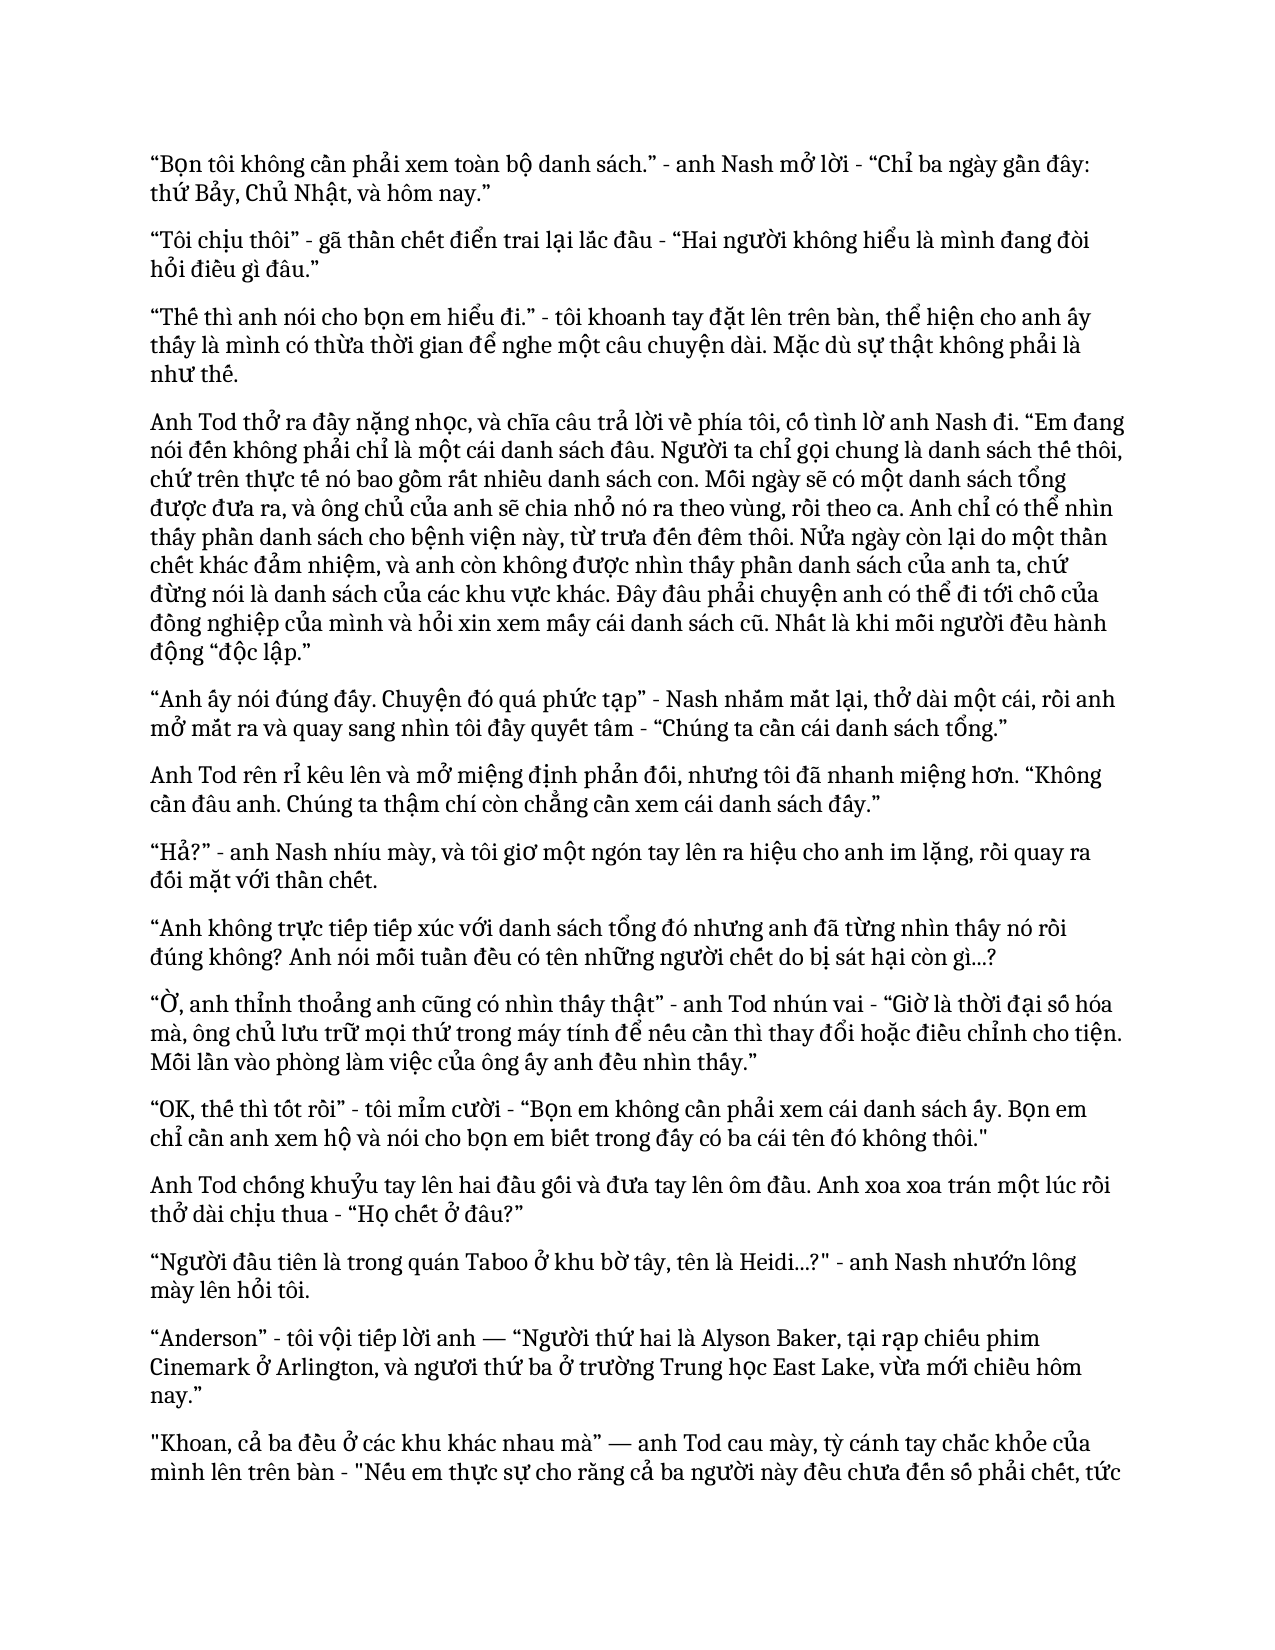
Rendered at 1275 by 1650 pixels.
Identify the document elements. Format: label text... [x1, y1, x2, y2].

text “Hả?” - anh Nash nhíu mày, và tôi giơ một ngón tay lên ra hiệu cho anh im lặng, rồi quay ra đối mặt với thần chết. [150, 837, 1125, 895]
text Anh Tod thở ra đầy nặng nhọc, và chĩa câu trả lời về phía tôi, cố tình lờ anh Nash đi. “Em đang nói đến không phải chỉ là một cái danh sách đâu. Người ta chỉ gọi chung là danh sách thế thôi, chứ trên thực tế nó bao gồm rất nhiều danh sách con. Mỗi ngày sẽ có một danh sách tổng được đưa ra, và ông chủ của anh sẽ chia nhỏ nó ra theo vùng, rồi theo ca. Anh chỉ có thể nhìn thấy phần danh sách cho bệnh viện này, từ trưa đến đêm thôi. Nửa ngày còn lại do một thần chết khác đảm nhiệm, và anh còn không được nhìn thấy phần danh sách của anh ta, chứ đừng nói là danh sách của các khu vực khác. Đây đâu phải chuyện anh có thể đi tới chỗ của đồng nghiệp của mình và hỏi xin xem mấy cái danh sách cũ. Nhất là khi mỗi người đều hành động “độc lập.” [150, 407, 1125, 666]
text “OK, thế thì tốt rồi” - tôi mỉm cười - “Bọn em không cần phải xem cái danh sách ấy. Bọn em chỉ cần anh xem hộ và nói cho bọn em biết trong đấy có ba cái tên đó không thôi." [150, 1095, 1125, 1152]
text “Ờ, anh thỉnh thoảng anh cũng có nhìn thấy thật” - anh Tod nhún vai - “Giờ là thời đại số hóa mà, ông chủ lưu trữ mọi thứ trong máy tính để nếu cần thì thay đổi hoặc điều chỉnh cho tiện. Mỗi lần vào phòng làm việc của ông ấy anh đều nhìn thấy.” [150, 990, 1125, 1076]
text “Anh ấy nói đúng đấy. Chuyện đó quá phức tạp” - Nash nhắm mắt lại, thở dài một cái, rồi anh mở mắt ra và quay sang nhìn tôi đầy quyết tâm - “Chúng ta cần cái danh sách tổng.” [150, 685, 1125, 742]
text Anh Tod chống khuỷu tay lên hai đầu gối và đưa tay lên ôm đầu. Anh xoa xoa trán một lúc rồi thở dài chịu thua - “Họ chết ở đâu?” [150, 1171, 1125, 1229]
text “Anderson” - tôi vội tiếp lời anh — “Người thứ hai là Alyson Baker, tại rạp chiếu phim Cinemark ở Arlington, và ngươi thứ ba ở trường Trung học East Lake, vừa mới chiều hôm nay.” [150, 1324, 1125, 1410]
text Anh Tod rên rỉ kêu lên và mở miệng định phản đối, nhưng tôi đã nhanh miệng hơn. “Không cần đâu anh. Chúng ta thậm chí còn chẳng cần xem cái danh sách đấy.” [150, 761, 1125, 819]
text “Người đầu tiên là trong quán Taboo ở khu bờ tây, tên là Heidi...?" - anh Nash nhướn lông mày lên hỏi tôi. [150, 1247, 1125, 1305]
text “Tôi chịu thôi” - gã thần chết điển trai lại lắc đầu - “Hai người không hiểu là mình đang đòi hỏi điều gì đâu.” [150, 226, 1125, 284]
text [150, 1429, 1125, 1486]
text “Anh không trực tiếp tiếp xúc với danh sách tổng đó nhưng anh đã từng nhìn thấy nó rồi đúng không? Anh nói mỗi tuần đều có tên những người chết do bị sát hại còn gì...? [150, 914, 1125, 971]
text “Thế thì anh nói cho bọn em hiểu đi.” - tôi khoanh tay đặt lên trên bàn, thể hiện cho anh ấy thấy là mình có thừa thời gian để nghe một câu chuyện dài. Mặc dù sự thật không phải là như thế. [150, 302, 1125, 389]
text “Bọn tôi không cần phải xem toàn bộ danh sách.” - anh Nash mở lời - “Chỉ ba ngày gần đây: thứ Bảy, Chủ Nhật, và hôm nay.” [150, 150, 1125, 207]
